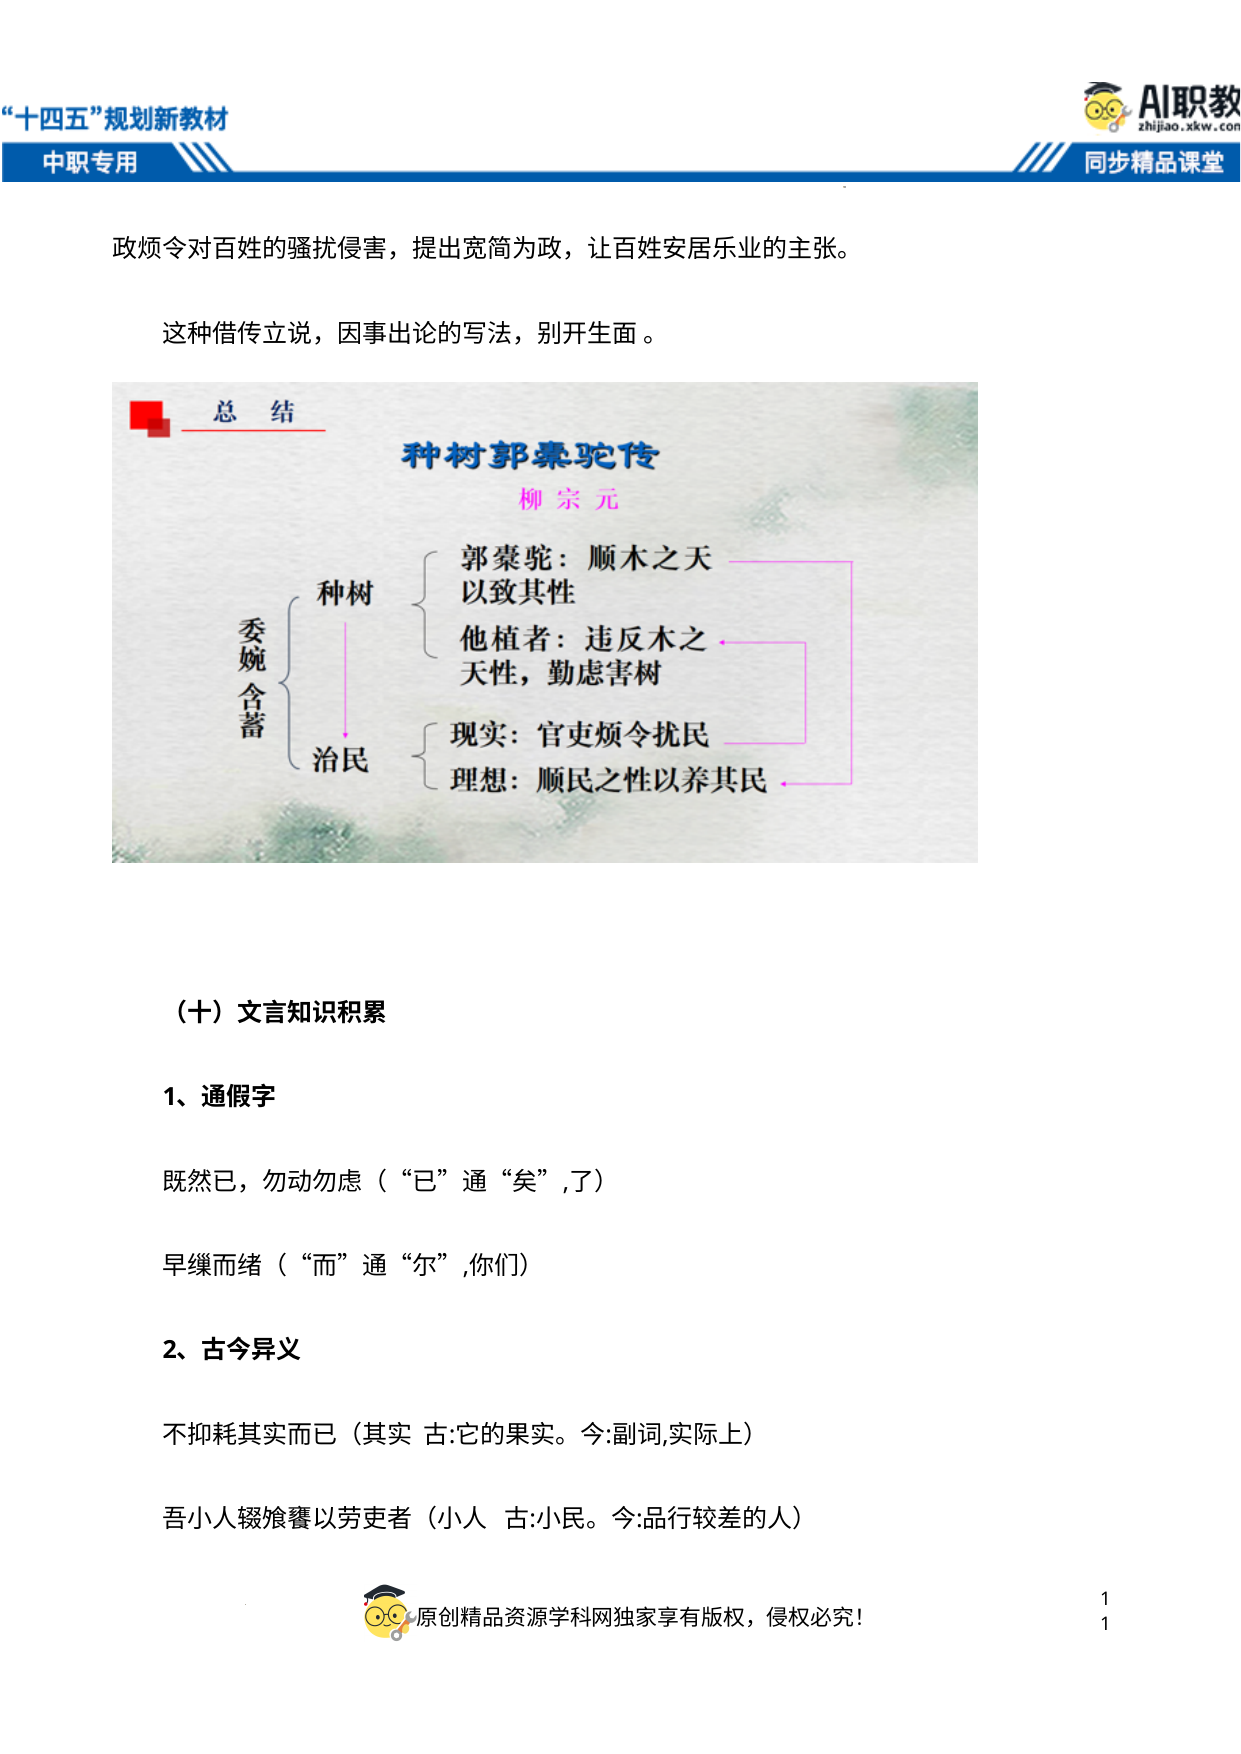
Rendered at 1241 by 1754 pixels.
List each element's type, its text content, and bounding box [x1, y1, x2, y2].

picture [112, 382, 978, 863]
list 吾小人辍飧饔以劳吏者（小人 古:小民。今:品行较差的人） [112, 1484, 1128, 1550]
text 早缫而绪（“而”通“尔”,你们） [112, 1231, 1128, 1297]
list 不抑耗其实而已（其实 古:它的果实。今:副词,实际上） [112, 1399, 1128, 1466]
text 1、通假字 [112, 1062, 1128, 1128]
text 既然已，勿动勿虑（“已”通“矣”,了） [112, 1146, 1128, 1212]
text 2、古今异义 [112, 1315, 1128, 1381]
list （十）文言知识积累 [112, 977, 1128, 1044]
text 文章通过对郭橐驼种树之道的记叙，说明“顺木之天，以致其性”是“养树”的法则，并由此推论出“养人”的道理，指出为官治民不能“好烦其令”，揭露并讽刺了统治者的苛政烦令对百姓的骚扰侵害，提出宽简为政，让百姓安居乐业的主张。 [112, 214, 1128, 280]
picture [2, 82, 1241, 182]
text 这种借传立说，因事出论的写法，别开生面 。 [112, 298, 1128, 364]
picture [364, 1584, 417, 1642]
